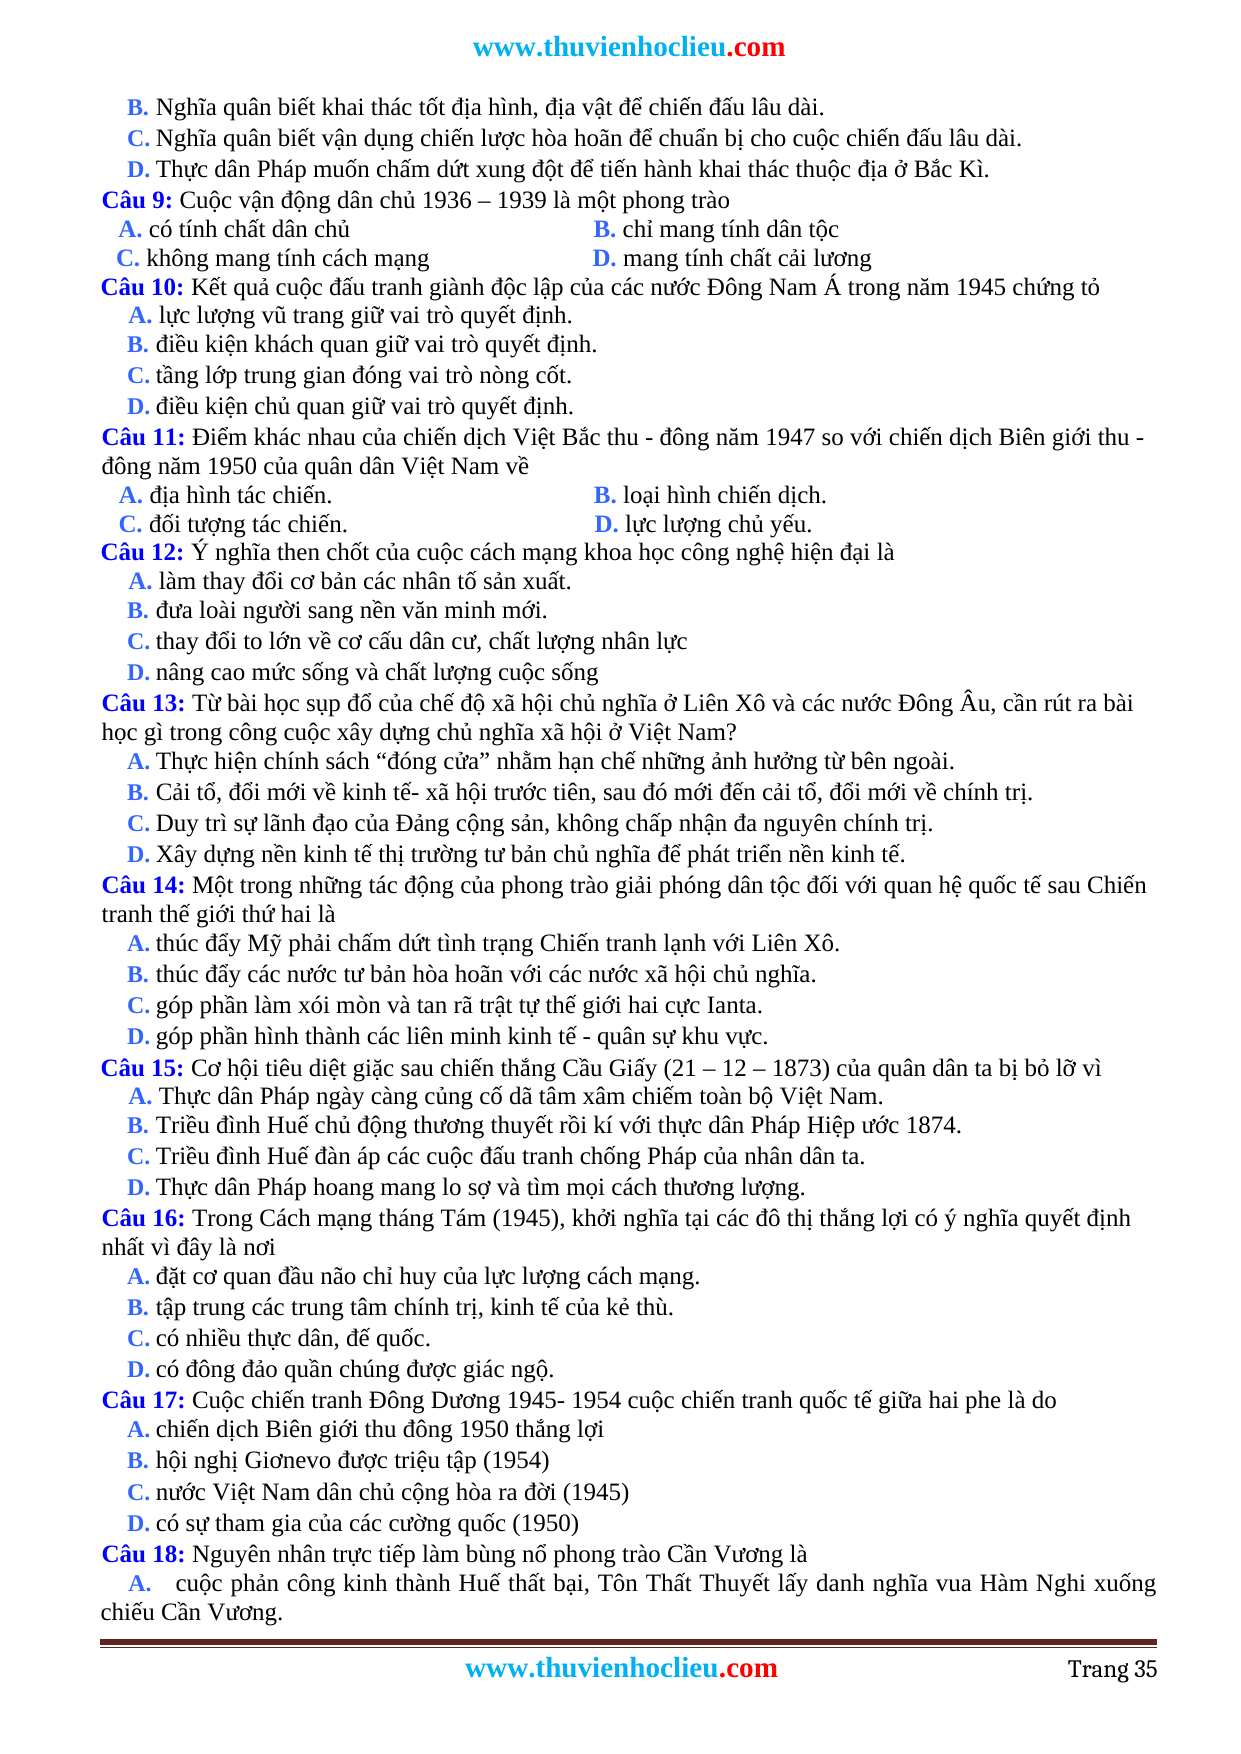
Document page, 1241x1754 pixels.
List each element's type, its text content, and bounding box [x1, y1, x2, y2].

text Câu 14: Một trong những tác động của phong trào giải phóng dân tộc đối với quan hệ quốc tế sau Chiến tranh thế giới thứ hai là [101, 871, 1157, 928]
list Triều đình Huế chủ động thương thuyết rồi kí với thực dân Pháp Hiệp ước 1874. [127, 1110, 1157, 1139]
text Câu 18: Nguyên nhân trực tiếp làm bùng nổ phong trào Cần Vương là [101, 1539, 1157, 1568]
list thúc đẩy Mỹ phải chấm dứt tình trạng Chiến tranh lạnh với Liên Xô. [127, 928, 1157, 957]
list Xây dựng nền kinh tế thị trường tư bản chủ nghĩa để phát triển nền kinh tế. [127, 839, 1157, 868]
list chiến dịch Biên giới thu đông 1950 thắng lợi [127, 1414, 1157, 1443]
text A. địa hình tác chiến. B. loại hình chiến dịch. [100, 480, 1157, 509]
list đặt cơ quan đầu não chỉ huy của lực lượng cách mạng. [127, 1261, 1157, 1290]
list thúc đẩy các nước tư bản hòa hoãn với các nước xã hội chủ nghĩa. [127, 959, 1157, 988]
list Nghĩa quân biết vận dụng chiến lược hòa hoãn để chuẩn bị cho cuộc chiến đấu lâu dài. [127, 123, 1157, 152]
text A. có tính chất dân chủ B. chỉ mang tính dân tộc [100, 214, 1157, 243]
list góp phần làm xói mòn và tan rã trật tự thế giới hai cực Ianta. [127, 990, 1157, 1019]
list nước Việt Nam dân chủ cộng hòa ra đời (1945) [127, 1477, 1157, 1505]
list điều kiện khách quan giữ vai trò quyết định. [127, 329, 1157, 358]
list hội nghị Giơnevo được triệu tập (1954) [127, 1446, 1157, 1474]
list Thực hiện chính sách “đóng cửa” nhằm hạn chế những ảnh hưởng từ bên ngoài. [127, 746, 1157, 775]
text Câu 11: Điểm khác nhau của chiến dịch Việt Bắc thu - đông năm 1947 so với chiến dịch Biên giới thu - đông năm 1950 của quân dân Việt Nam về [101, 422, 1157, 480]
text Câu 10: Kết quả cuộc đấu tranh giành độc lập của các nước Đông Nam Á trong năm 1945 chứng tỏ A. lực lượng vũ trang giữ vai trò quyết định. [100, 272, 1102, 329]
list đưa loài người sang nền văn minh mới. [127, 595, 1157, 624]
list thay đổi to lớn về cơ cấu dân cư, chất lượng nhân lực [127, 626, 1157, 655]
list có đông đảo quần chúng được giác ngộ. [127, 1354, 1157, 1383]
text Câu 15: Cơ hội tiêu diệt giặc sau chiến thắng Cầu Giấy (21 – 12 – 1873) của quân dân ta bị bỏ lỡ vì A. Thực dân Pháp ngày càng củng cố dã tâm xâm chiếm toàn bộ Việt Nam. [100, 1053, 1102, 1110]
list Nghĩa quân biết khai thác tốt địa hình, địa vật để chiến đấu lâu dài. [127, 92, 1157, 121]
list tập trung các trung tâm chính trị, kinh tế của kẻ thù. [127, 1292, 1157, 1321]
list Cải tổ, đổi mới về kinh tế- xã hội trước tiên, sau đó mới đến cải tổ, đổi mới về chính trị. [127, 777, 1157, 806]
list có nhiều thực dân, đế quốc. [127, 1323, 1157, 1352]
list góp phần hình thành các liên minh kinh tế - quân sự khu vực. [127, 1021, 1157, 1050]
list điều kiện chủ quan giữ vai trò quyết định. [127, 391, 1157, 420]
list có sự tham gia của các cường quốc (1950) [127, 1508, 1157, 1537]
text Câu 13: Từ bài học sụp đổ của chế độ xã hội chủ nghĩa ở Liên Xô và các nước Đông Âu, cần rút ra bài học gì trong công cuộc xây dựng chủ nghĩa xã hội ở Việt Nam? [101, 688, 1157, 746]
text Câu 9: Cuộc vận động dân chủ 1936 – 1939 là một phong trào [101, 185, 1157, 214]
text C. không mang tính cách mạng D. mang tính chất cải lương [100, 243, 1157, 272]
list Triều đình Huế đàn áp các cuộc đấu tranh chống Pháp của nhân dân ta. [127, 1141, 1157, 1170]
list Thực dân Pháp hoang mang lo sợ và tìm mọi cách thương lượng. [127, 1172, 1157, 1201]
text C. đối tượng tác chiến. D. lực lượng chủ yếu. [100, 509, 1157, 537]
list cuộc phản công kinh thành Huế thất bại, Tôn Thất Thuyết lấy danh nghĩa vua Hàm Nghi xuống chiếu Cần Vương. [100, 1568, 1157, 1626]
list tầng lớp trung gian đóng vai trò nòng cốt. [127, 360, 1157, 389]
text Câu 12: Ý nghĩa then chốt của cuộc cách mạng khoa học công nghệ hiện đại là A. làm thay đổi cơ bản các nhân tố sản xuất. [100, 537, 907, 595]
text Câu 16: Trong Cách mạng tháng Tám (1945), khởi nghĩa tại các đô thị thắng lợi có ý nghĩa quyết định nhất vì đây là nơi [101, 1203, 1157, 1261]
list Duy trì sự lãnh đạo của Đảng cộng sản, không chấp nhận đa nguyên chính trị. [127, 808, 1157, 837]
text Câu 17: Cuộc chiến tranh Đông Dương 1945- 1954 cuộc chiến tranh quốc tế giữa hai phe là do [101, 1386, 1157, 1414]
list nâng cao mức sống và chất lượng cuộc sống [127, 657, 1157, 686]
list Thực dân Pháp muốn chấm dứt xung đột để tiến hành khai thác thuộc địa ở Bắc Kì. [127, 154, 1157, 183]
